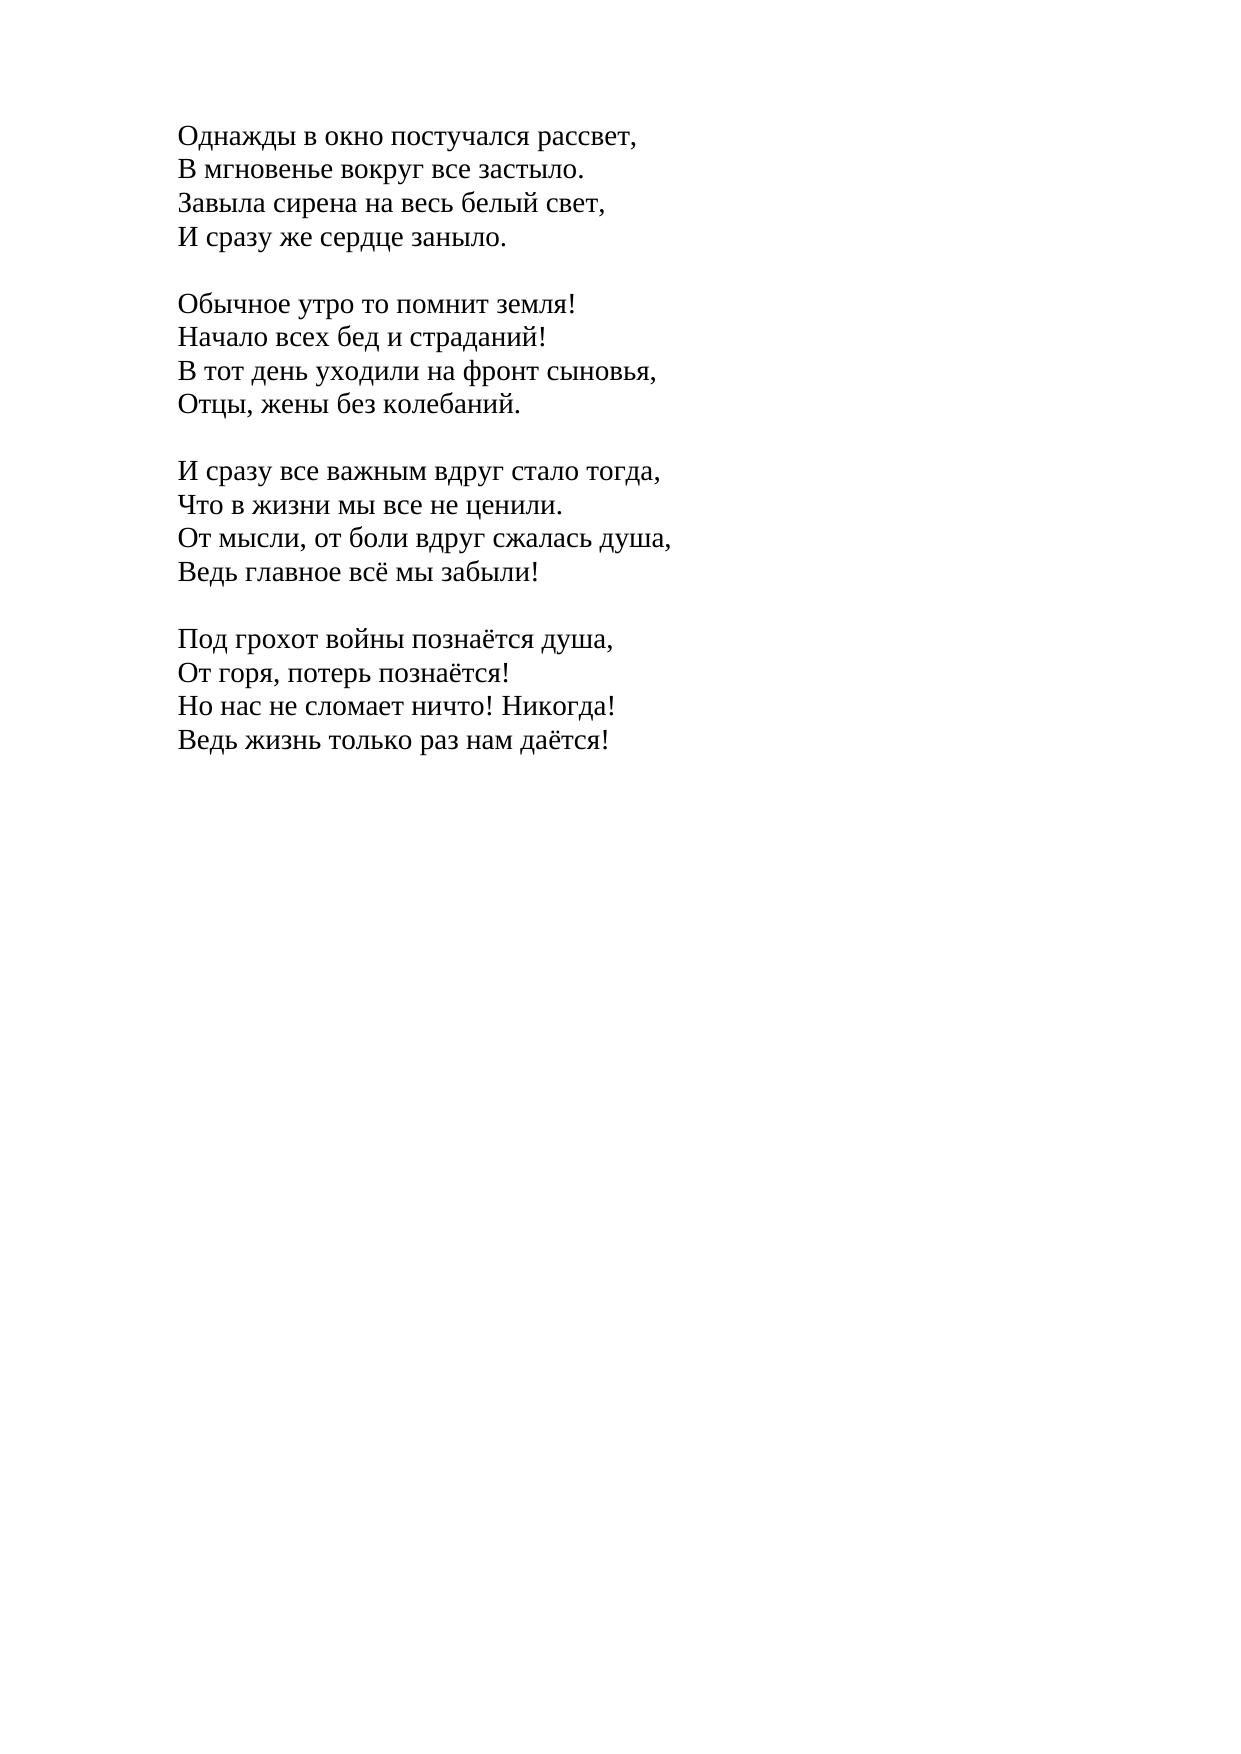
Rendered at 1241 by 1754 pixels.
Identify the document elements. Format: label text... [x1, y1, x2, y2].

text Обычное утро то помнит земля! [177, 286, 1152, 319]
text Отцы, жены без колебаний. [177, 386, 1152, 420]
text Что в жизни мы все не ценили. [177, 487, 1152, 521]
text Завыла сирена на весь белый свет, [177, 185, 1152, 219]
text Ведь главное всё мы забыли! [177, 554, 1152, 588]
text В мгновенье вокруг все застыло. [177, 152, 1152, 185]
text Однажды в окно постучался рассвет, [177, 118, 1152, 152]
text От горя, потерь познаётся! [177, 655, 1152, 688]
text И сразу же сердце заныло. [177, 219, 1152, 252]
text И сразу все важным вдруг стало тогда, [177, 453, 1152, 487]
text Но нас не сломает ничто! Никогда! [177, 688, 1152, 722]
text Под грохот войны познаётся душа, [177, 621, 1152, 655]
text В тот день уходили на фронт сыновья, [177, 353, 1152, 386]
text Начало всех бед и страданий! [177, 319, 1152, 353]
text Ведь жизнь только раз нам даётся! [177, 722, 1152, 755]
text От мысли, от боли вдруг сжалась душа, [177, 521, 1152, 554]
